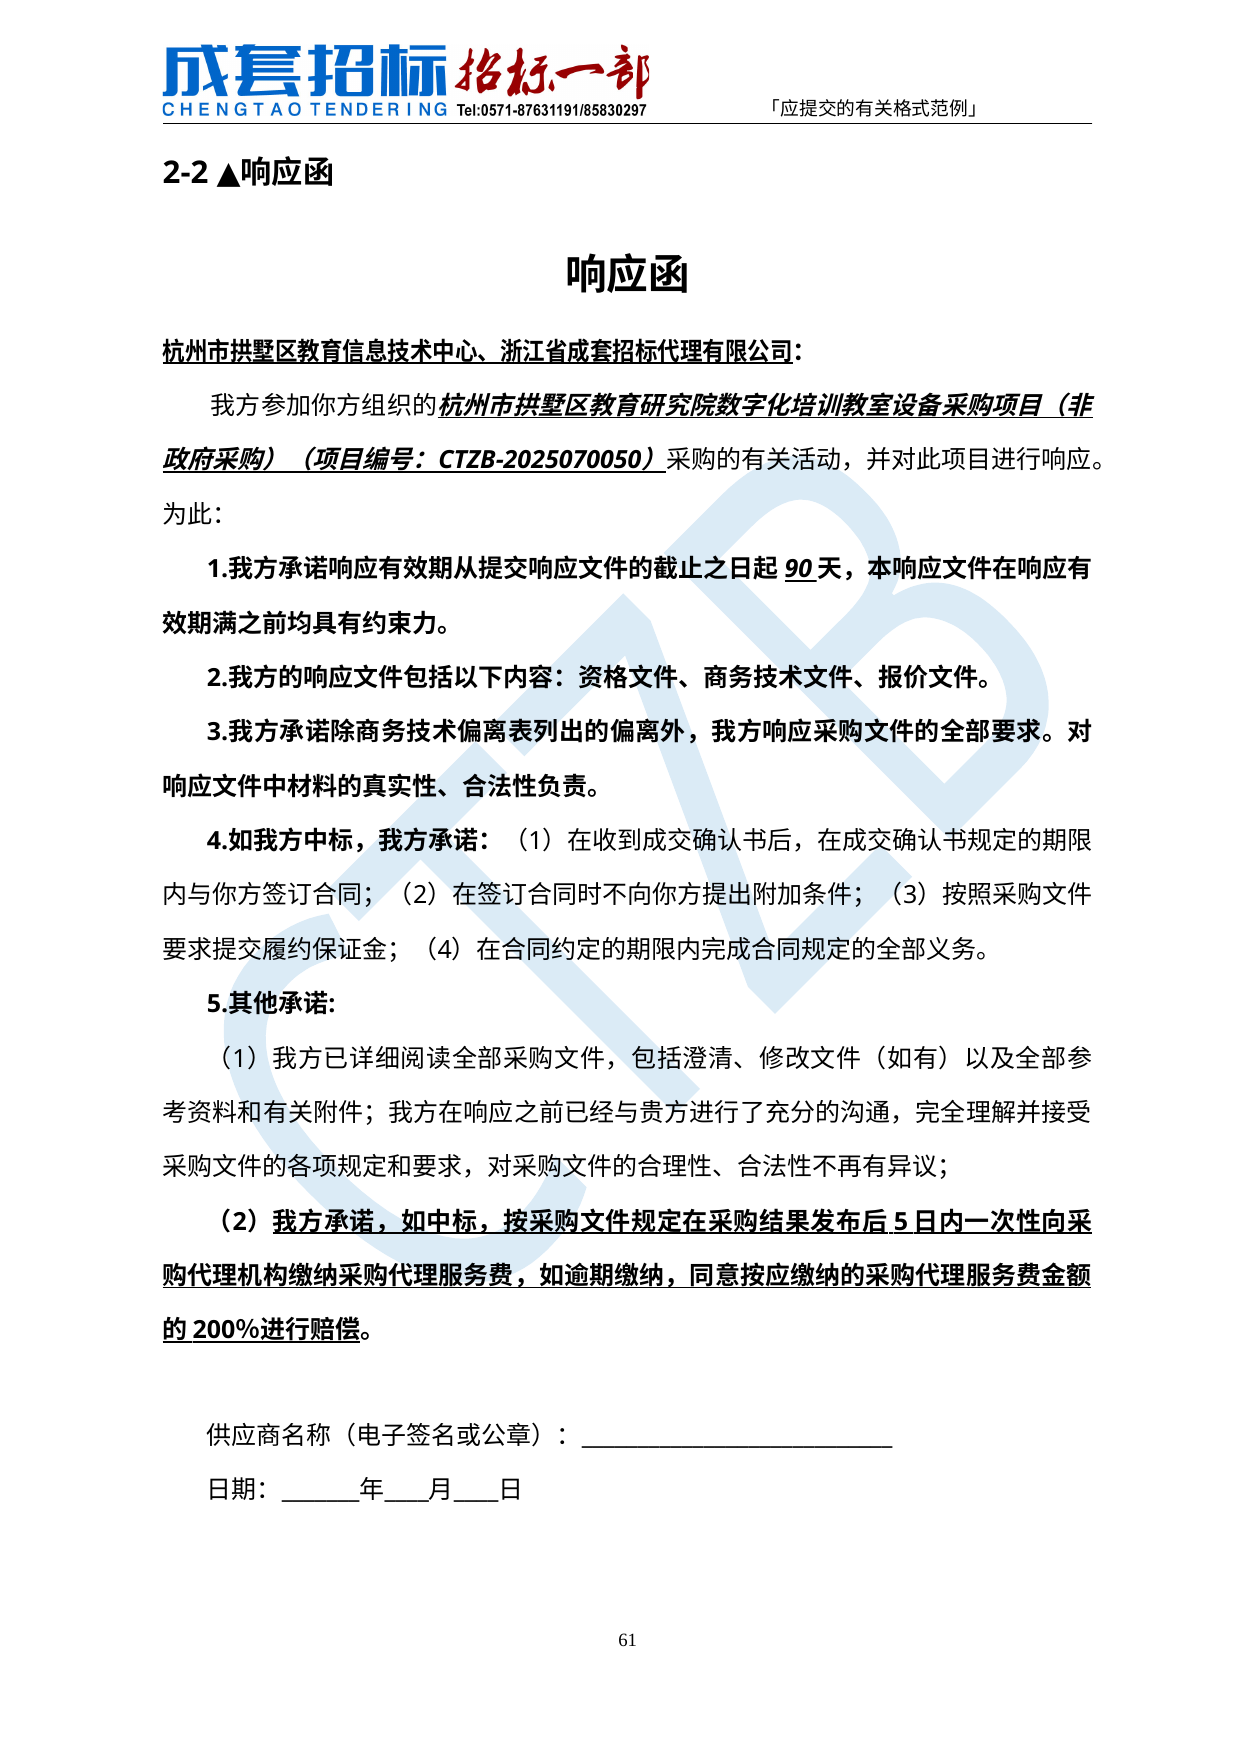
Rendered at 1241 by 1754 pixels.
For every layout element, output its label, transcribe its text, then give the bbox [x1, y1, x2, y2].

text 响应函 [162, 241, 1092, 301]
text 日期：_______年____月____日 [162, 1470, 1092, 1506]
text 我方参加你方组织的杭州市拱墅区教育研究院数字化培训教室设备采购项目（非政府采购）（项目编号：CTZB-2025070050）采购的有关活动，并对此项目进行响应。为此： [162, 386, 1092, 531]
text 2.我方的响应文件包括以下内容：资格文件、商务技术文件、报价文件。 [162, 657, 1092, 694]
text 1.我方承诺响应有效期从提交响应文件的截止之日起90天，本响应文件在响应有效期满之前均具有约束力。 [162, 549, 1092, 639]
text 5.其他承诺: [162, 984, 1092, 1020]
text 供应商名称（电子签名或公章）：____________________________ [162, 1415, 1092, 1452]
text 杭州市拱墅区教育信息技术中心、浙江省成套招标代理有限公司： [162, 331, 1092, 367]
subtitle 2-2 ▲响应函 [162, 148, 1092, 193]
text （1）我方已详细阅读全部采购文件，包括澄清、修改文件（如有）以及全部参考资料和有关附件；我方在响应之前已经与贵方进行了充分的沟通，完全理解并接受采购文件的各项规定和要求，对采购文件的合理性、合法性不再有异议； [162, 1038, 1092, 1183]
text 3.我方承诺除商务技术偏离表列出的偏离外，我方响应采购文件的全部要求。对响应文件中材料的真实性、合法性负责。 [162, 712, 1092, 802]
text 4.如我方中标，我方承诺：（1）在收到成交确认书后，在成交确认书规定的期限内与你方签订合同；（2）在签订合同时不向你方提出附加条件；（3）按照采购文件要求提交履约保证金；（4）在合同约定的期限内完成合同规定的全部义务。 [162, 821, 1092, 966]
picture [162, 44, 650, 116]
text （2）我方承诺，如中标，按采购文件规定在采购结果发布后5日内一次性向采购代理机构缴纳采购代理服务费，如逾期缴纳，同意按应缴纳的采购代理服务费金额的200％进行赔偿。 [162, 1201, 1092, 1346]
